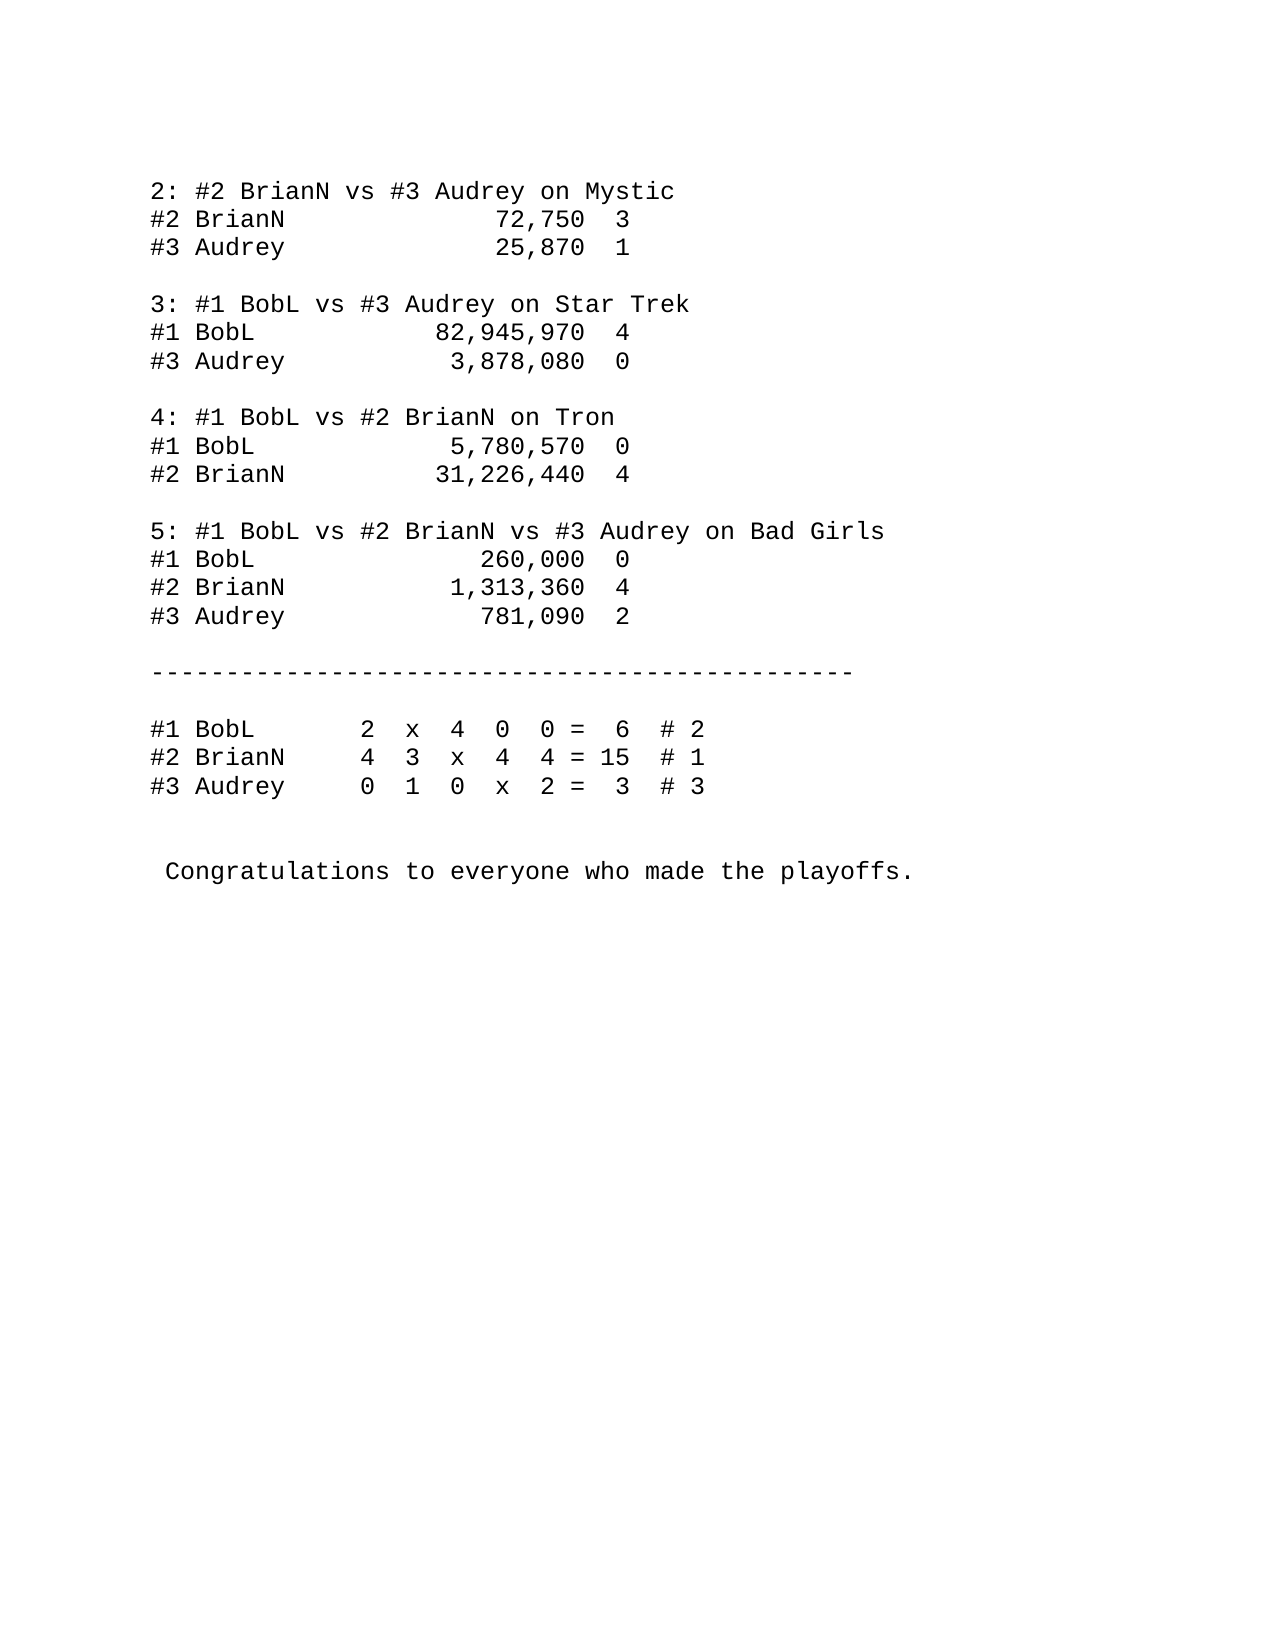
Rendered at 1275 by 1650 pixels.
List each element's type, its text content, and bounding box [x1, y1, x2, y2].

text #2 BrianN 31,226,440 4 [150, 462, 1125, 490]
text #1 BobL 260,000 0 [150, 547, 1125, 575]
text #1 BobL 5,780,570 0 [150, 433, 1125, 462]
text #2 BrianN 1,313,360 4 [150, 575, 1125, 603]
text 5: #1 BobL vs #2 BrianN vs #3 Audrey on Bad Girls [150, 518, 1125, 547]
text 2: #2 BrianN vs #3 Audrey on Mystic [150, 178, 1125, 207]
text #2 BrianN 4 3 x 4 4 = 15 # 1 [150, 745, 1125, 773]
text 3: #1 BobL vs #3 Audrey on Star Trek [150, 292, 1125, 320]
text #3 Audrey 25,870 1 [150, 235, 1125, 263]
text #3 Audrey 781,090 2 [150, 603, 1125, 632]
text #3 Audrey 3,878,080 0 [150, 348, 1125, 377]
text #1 BobL 82,945,970 4 [150, 320, 1125, 348]
text Congratulations to everyone who made the playoffs. [150, 858, 1125, 887]
text #2 BrianN 72,750 3 [150, 207, 1125, 235]
text #1 BobL 2 x 4 0 0 = 6 # 2 [150, 717, 1125, 745]
text 4: #1 BobL vs #2 BrianN on Tron [150, 405, 1125, 433]
text ----------------------------------------------- [150, 660, 1125, 688]
text #3 Audrey 0 1 0 x 2 = 3 # 3 [150, 773, 1125, 802]
